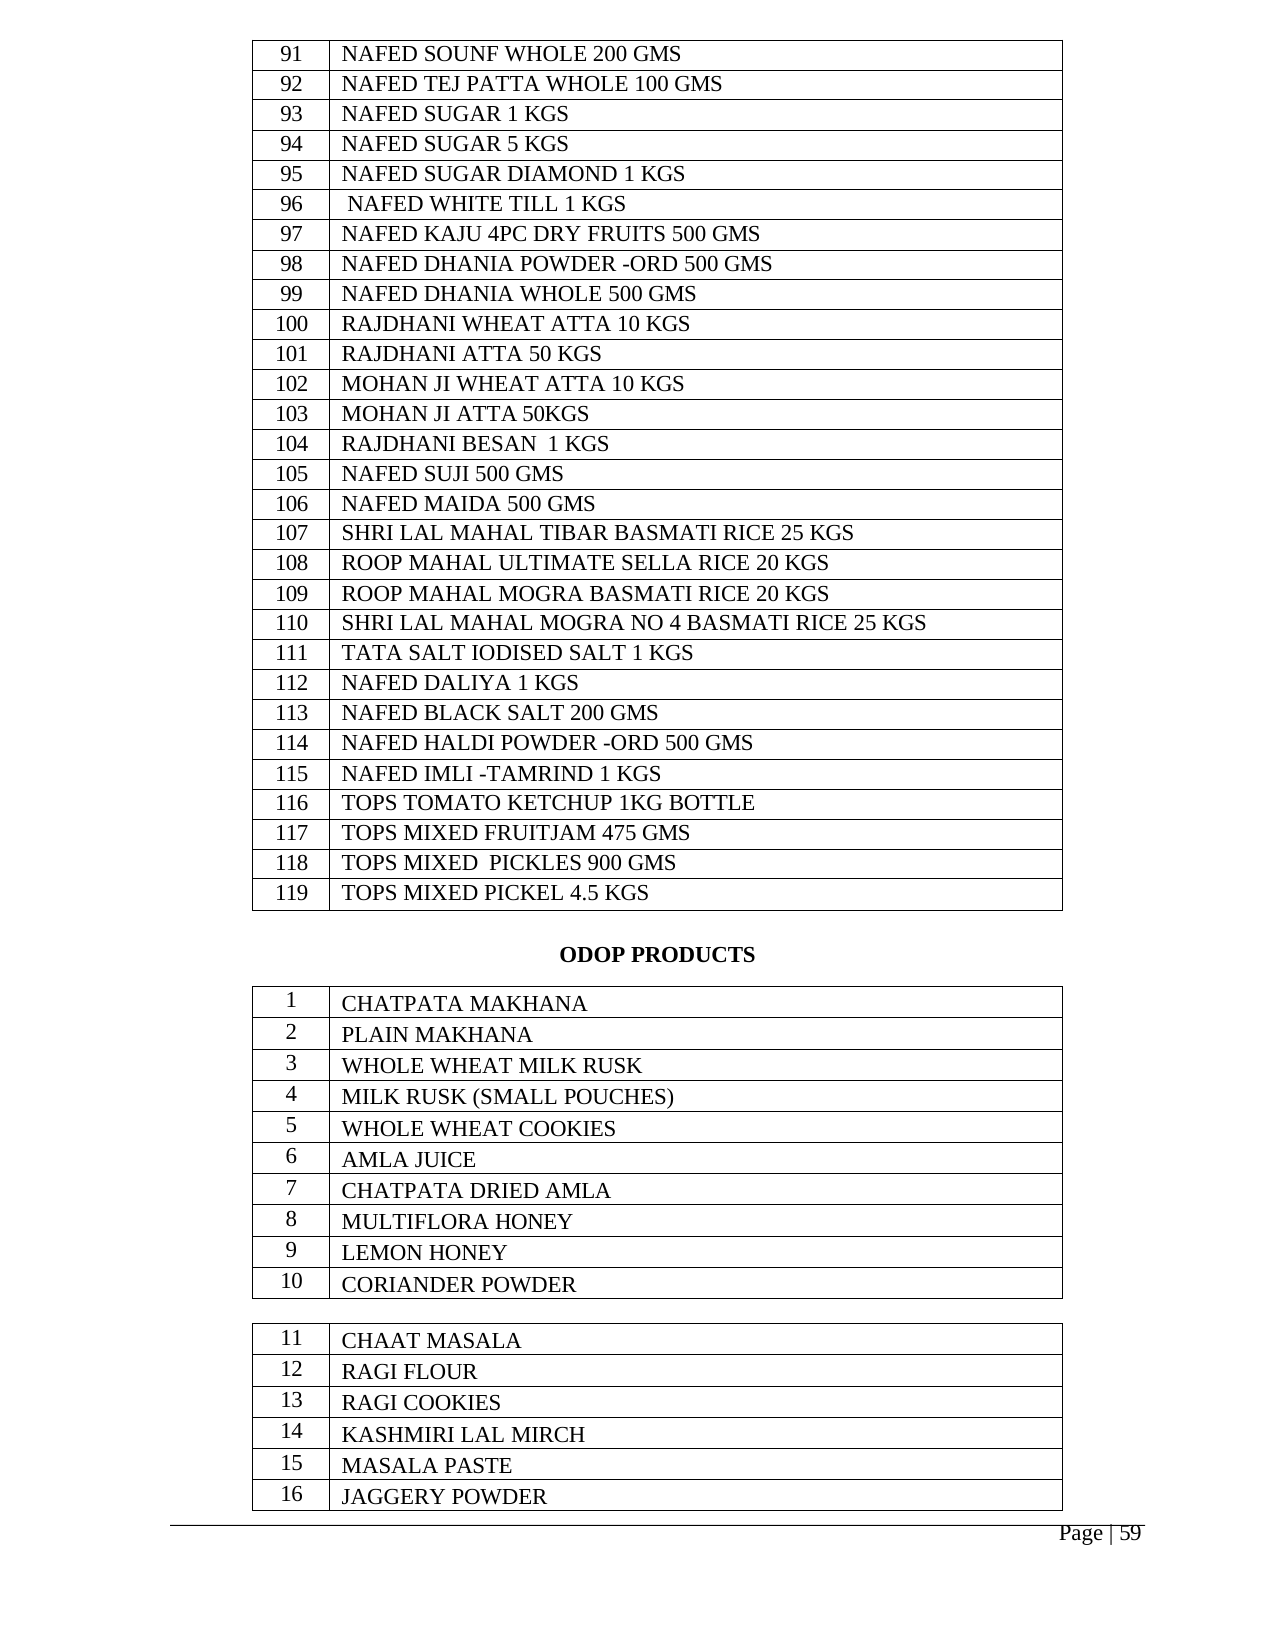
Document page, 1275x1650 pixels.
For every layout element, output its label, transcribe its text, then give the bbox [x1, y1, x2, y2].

table_cell 2 [253, 1018, 329, 1048]
table_cell 8 [253, 1205, 329, 1236]
text ODOP PRODUCTS [77, 941, 1237, 967]
table_cell 106 [253, 490, 329, 519]
table_header CHATPATA MAKHANA [330, 987, 1062, 1017]
table_cell 111 [253, 640, 329, 669]
table_cell 99 [253, 280, 329, 309]
table_cell 94 [253, 131, 329, 159]
table_cell CORIANDER POWDER [330, 1268, 1062, 1298]
table_cell TOPS TOMATO KETCHUP 1KG BOTTLE [330, 790, 1062, 818]
table_cell 115 [253, 760, 329, 789]
table_cell 119 [253, 879, 329, 909]
table_cell TATA SALT IODISED SALT 1 KGS [330, 640, 1062, 669]
table_cell RAGI FLOUR [330, 1355, 1062, 1386]
table_cell NAFED SUJI 500 GMS [330, 460, 1062, 489]
table_cell 98 [253, 251, 329, 279]
table_cell 12 [253, 1355, 329, 1386]
table_cell 14 [253, 1418, 329, 1448]
table_cell 102 [253, 370, 329, 399]
table_cell NAFED BLACK SALT 200 GMS [330, 700, 1062, 728]
table_cell 97 [253, 220, 329, 249]
table_cell TOPS MIXED PICKLES 900 GMS [330, 850, 1062, 878]
table_cell 9 [253, 1237, 329, 1267]
table_cell NAFED TEJ PATTA WHOLE 100 GMS [330, 71, 1062, 99]
table_cell 5 [253, 1112, 329, 1142]
table_cell NAFED DHANIA WHOLE 500 GMS [330, 280, 1062, 309]
table_cell RAJDHANI ATTA 50 KGS [330, 340, 1062, 369]
table_cell 92 [253, 71, 329, 99]
table_cell 13 [253, 1387, 329, 1417]
table_cell 104 [253, 430, 329, 459]
table_cell CHATPATA DRIED AMLA [330, 1174, 1062, 1204]
table_cell JAGGERY POWDER [330, 1480, 1062, 1510]
table_cell PLAIN MAKHANA [330, 1018, 1062, 1048]
table_cell RAGI COOKIES [330, 1387, 1062, 1417]
table_cell NAFED KAJU 4PC DRY FRUITS 500 GMS [330, 220, 1062, 249]
table_cell ROOP MAHAL ULTIMATE SELLA RICE 20 KGS [330, 550, 1062, 579]
table_cell AMLA JUICE [330, 1143, 1062, 1173]
table_cell 101 [253, 340, 329, 369]
table_cell 103 [253, 400, 329, 429]
table_cell MULTIFLORA HONEY [330, 1205, 1062, 1236]
table_cell 3 [253, 1050, 329, 1079]
table_cell 110 [253, 610, 329, 639]
table_cell 15 [253, 1449, 329, 1479]
table_cell 109 [253, 580, 329, 609]
table_cell 16 [253, 1480, 329, 1510]
table_cell 105 [253, 460, 329, 489]
table_cell NAFED MAIDA 500 GMS [330, 490, 1062, 519]
table_cell NAFED SUGAR 5 KGS [330, 131, 1062, 159]
table_cell 117 [253, 820, 329, 848]
table_cell MOHAN JI ATTA 50KGS [330, 400, 1062, 429]
table_cell 7 [253, 1174, 329, 1204]
table_cell WHOLE WHEAT COOKIES [330, 1112, 1062, 1142]
table_cell 100 [253, 310, 329, 339]
table_cell NAFED DHANIA POWDER -ORD 500 GMS [330, 251, 1062, 279]
table_cell 108 [253, 550, 329, 579]
table_cell 4 [253, 1081, 329, 1111]
table_cell 118 [253, 850, 329, 878]
table_cell WHOLE WHEAT MILK RUSK [330, 1050, 1062, 1079]
table_cell MILK RUSK (SMALL POUCHES) [330, 1081, 1062, 1111]
table_cell 96 [253, 190, 329, 219]
table_cell LEMON HONEY [330, 1237, 1062, 1267]
table_cell NAFED SUGAR 1 KGS [330, 100, 1062, 129]
table_header 1 [253, 987, 329, 1017]
table_cell NAFED SOUNF WHOLE 200 GMS [330, 41, 1062, 69]
table_cell 91 [253, 41, 329, 69]
table_cell RAJDHANI WHEAT ATTA 10 KGS [330, 310, 1062, 339]
table_cell TOPS MIXED PICKEL 4.5 KGS [330, 879, 1062, 909]
table_cell 114 [253, 730, 329, 758]
table_cell NAFED DALIYA 1 KGS [330, 670, 1062, 699]
table_cell NAFED IMLI -TAMRIND 1 KGS [330, 760, 1062, 789]
table_cell MOHAN JI WHEAT ATTA 10 KGS [330, 370, 1062, 399]
table_cell NAFED SUGAR DIAMOND 1 KGS [330, 161, 1062, 189]
table_cell NAFED HALDI POWDER -ORD 500 GMS [330, 730, 1062, 758]
table_cell 93 [253, 100, 329, 129]
table_cell SHRI LAL MAHAL MOGRA NO 4 BASMATI RICE 25 KGS [330, 610, 1062, 639]
table_cell SHRI LAL MAHAL TIBAR BASMATI RICE 25 KGS [330, 520, 1062, 549]
table_cell KASHMIRI LAL MIRCH [330, 1418, 1062, 1448]
table_cell 116 [253, 790, 329, 818]
table_cell TOPS MIXED FRUITJAM 475 GMS [330, 820, 1062, 848]
table_cell 113 [253, 700, 329, 728]
table_header CHAAT MASALA [330, 1324, 1062, 1354]
table_cell 10 [253, 1268, 329, 1298]
table_header 11 [253, 1324, 329, 1354]
table_cell ROOP MAHAL MOGRA BASMATI RICE 20 KGS [330, 580, 1062, 609]
table_cell 112 [253, 670, 329, 699]
table_cell 95 [253, 161, 329, 189]
table_cell 6 [253, 1143, 329, 1173]
table_cell RAJDHANI BESAN 1 KGS [330, 430, 1062, 459]
table_cell 107 [253, 520, 329, 549]
table_cell MASALA PASTE [330, 1449, 1062, 1479]
table_cell NAFED WHITE TILL 1 KGS [330, 190, 1062, 219]
